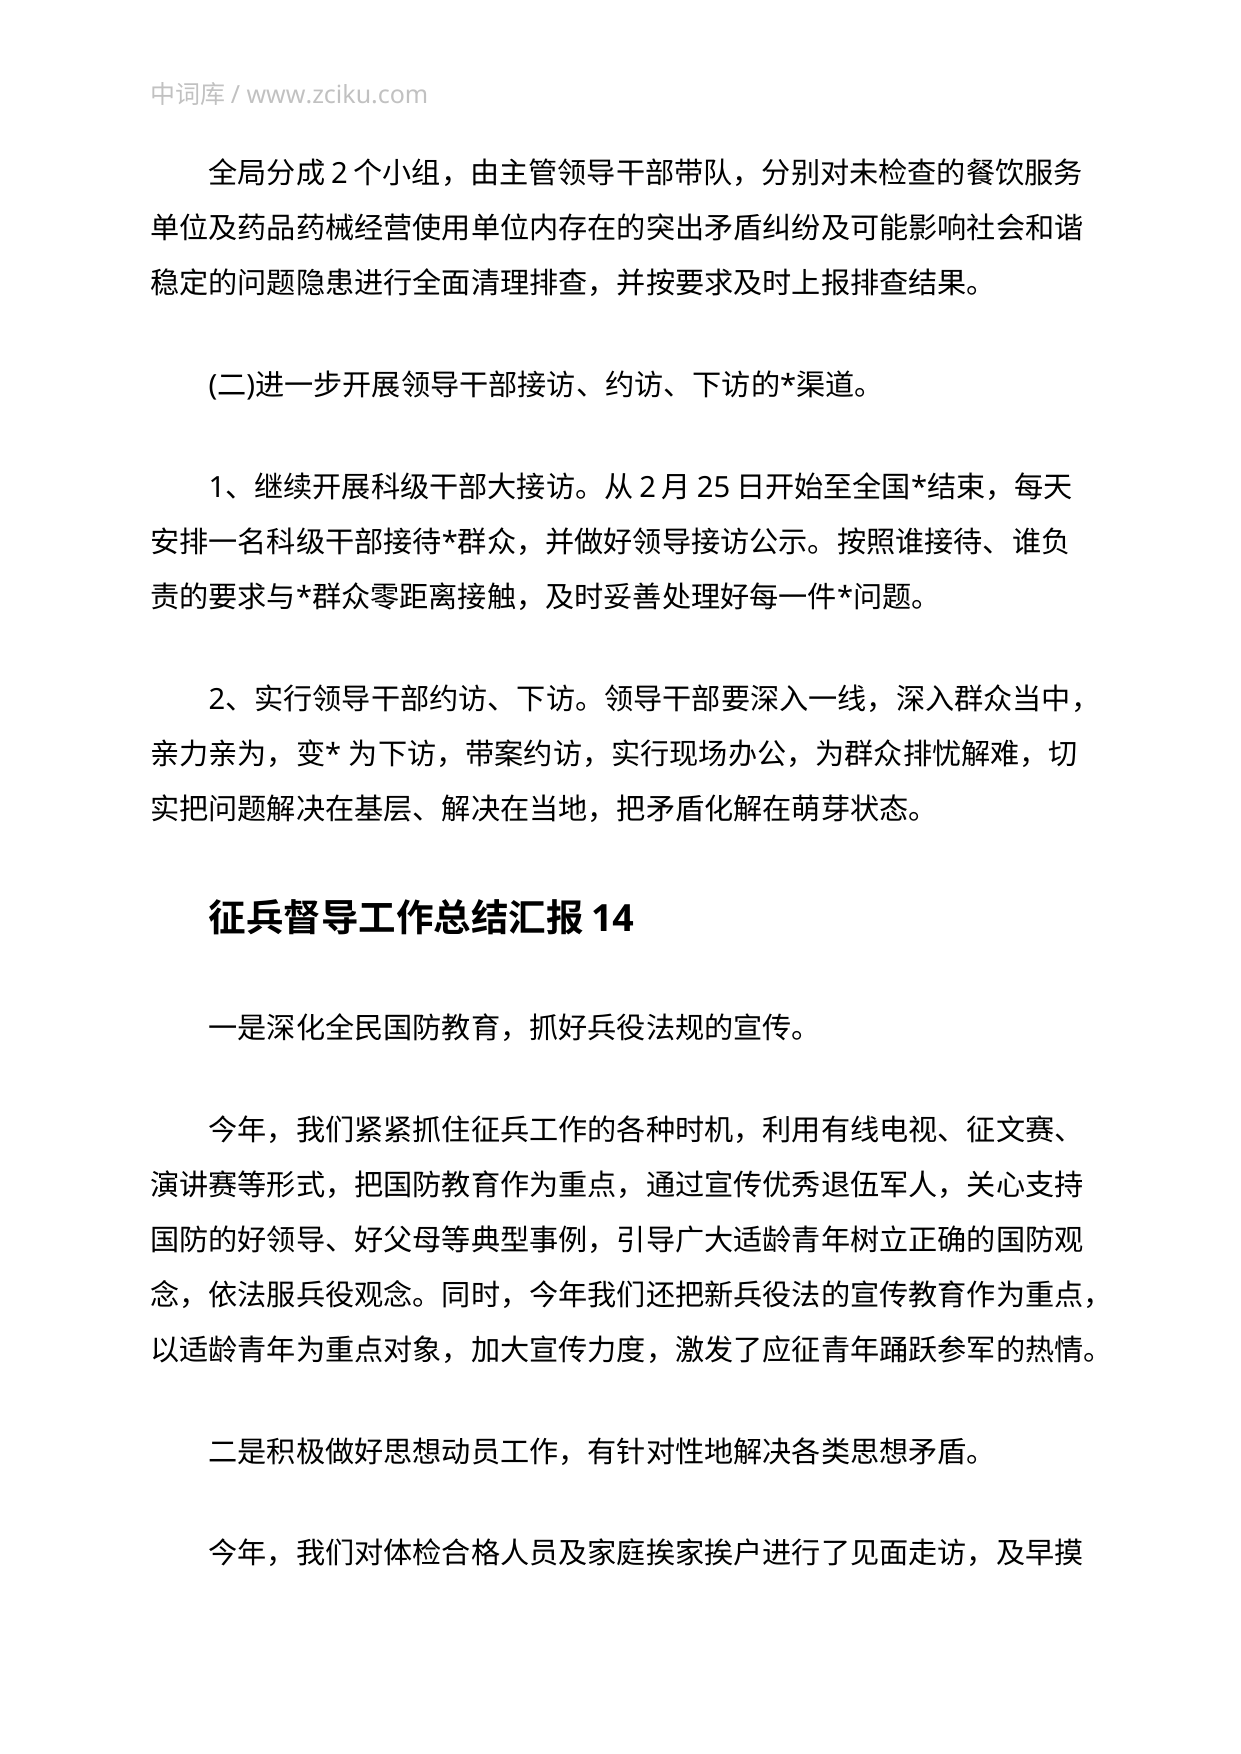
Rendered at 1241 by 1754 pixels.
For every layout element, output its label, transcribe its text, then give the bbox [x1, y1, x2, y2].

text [150, 1530, 1090, 1572]
text 1、继续开展科级干部大接访。从2月25日开始至全国*结束，每天安排一名科级干部接待*群众，并做好领导接访公示。按照谁接待、谁负责的要求与*群众零距离接触，及时妥善处理好每一件*问题。 [150, 464, 1090, 616]
text 今年，我们紧紧抓住征兵工作的各种时机，利用有线电视、征文赛、演讲赛等形式，把国防教育作为重点，通过宣传优秀退伍军人，关心支持国防的好领导、好父母等典型事例，引导广大适龄青年树立正确的国防观念，依法服兵役观念。同时，今年我们还把新兵役法的宣传教育作为重点，以适龄青年为重点对象，加大宣传力度，激发了应征青年踊跃参军的热情。 [150, 1107, 1090, 1369]
text 二是积极做好思想动员工作，有针对性地解决各类思想矛盾。 [150, 1428, 1090, 1470]
text 2、实行领导干部约访、下访。领导干部要深入一线，深入群众当中，亲力亲为，变* 为下访，带案约访，实行现场办公，为群众排忧解难，切实把问题解决在基层、解决在当地，把矛盾化解在萌芽状态。 [150, 676, 1090, 828]
text 全局分成2个小组，由主管领导干部带队，分别对未检查的餐饮服务单位及药品药械经营使用单位内存在的突出矛盾纠纷及可能影响社会和谐稳定的问题隐患进行全面清理排查，并按要求及时上报排查结果。 [150, 150, 1090, 302]
text 一是深化全民国防教育，抓好兵役法规的宣传。 [150, 1005, 1090, 1047]
text 征兵督导工作总结汇报14 [150, 887, 1090, 942]
text (二)进一步开展领导干部接访、约访、下访的*渠道。 [150, 362, 1090, 404]
